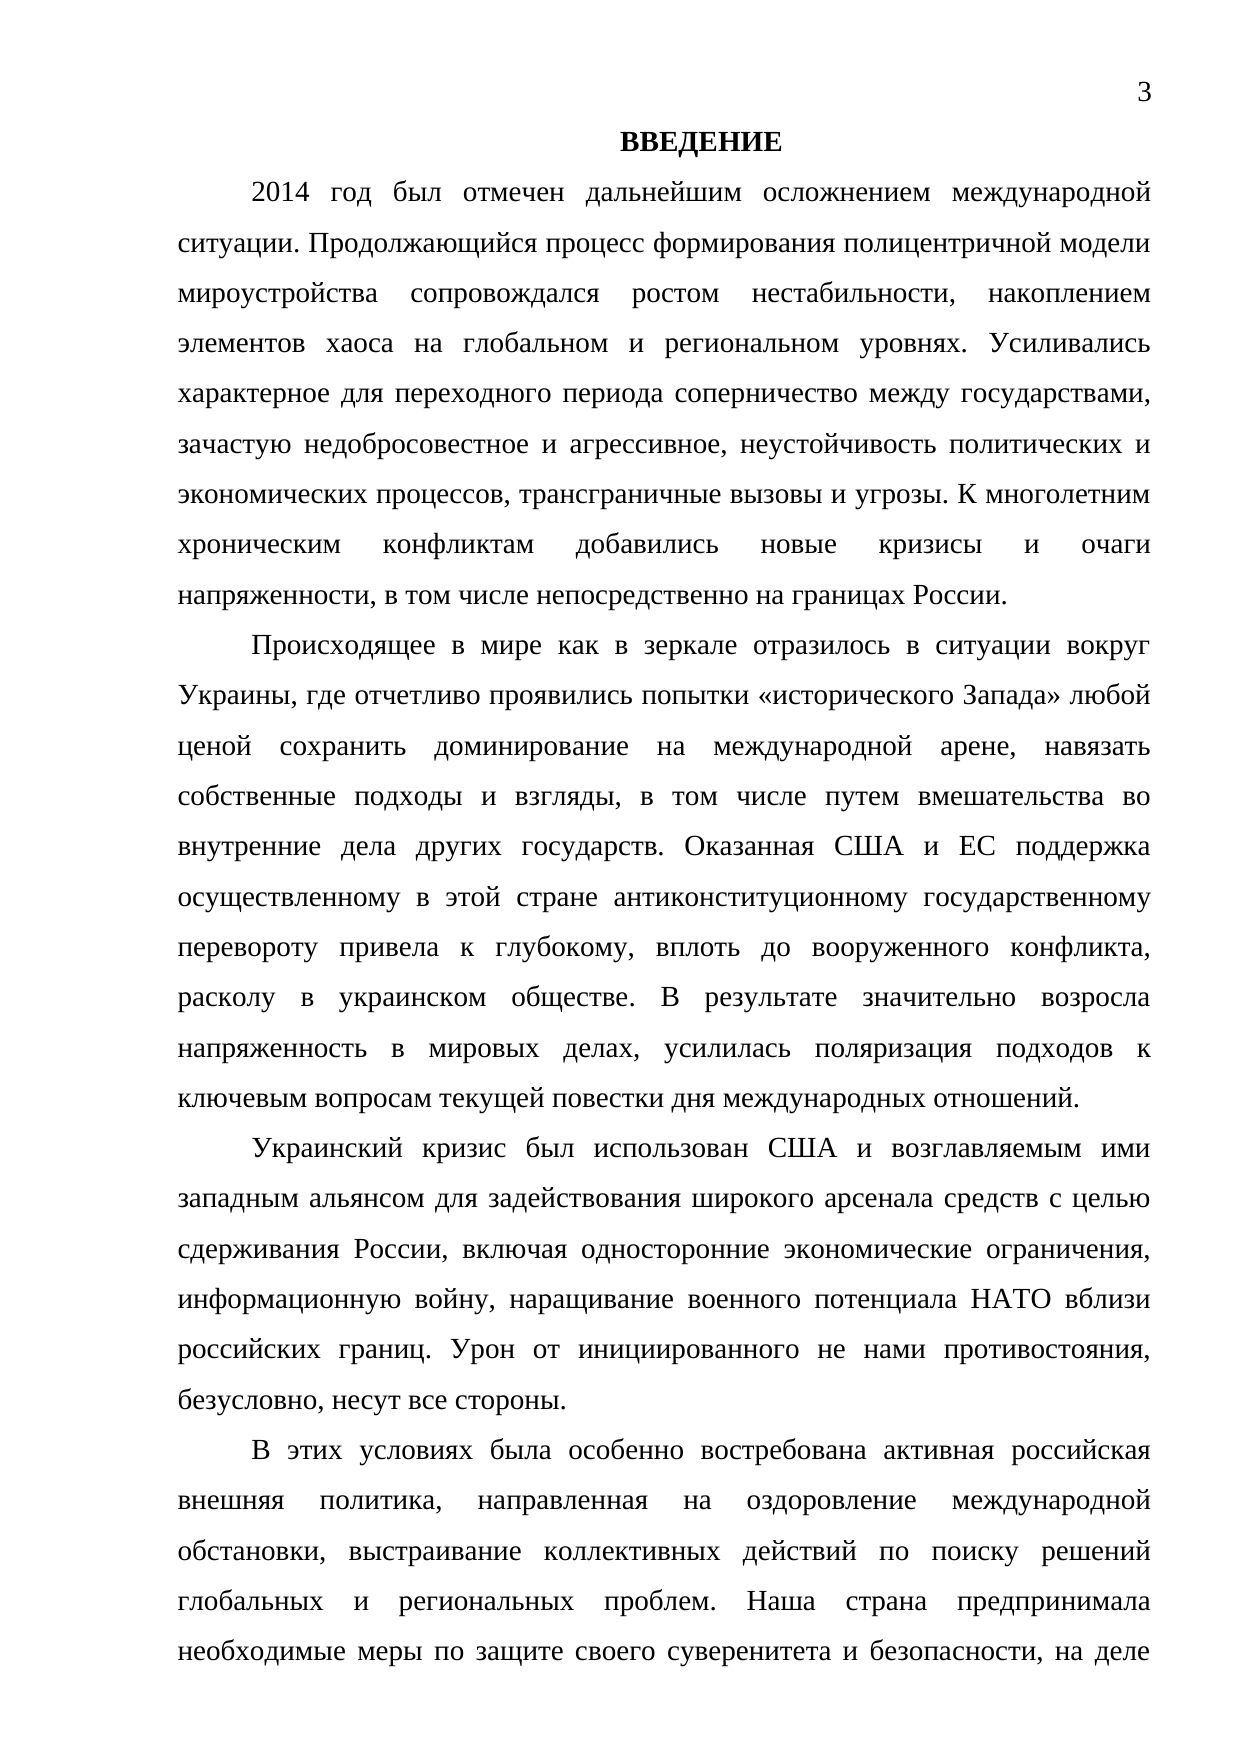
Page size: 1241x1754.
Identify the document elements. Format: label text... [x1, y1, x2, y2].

text Украинский кризис был использован США и возглавляемым ими западным альянсом для задействования широкого арсенала средств с целью сдерживания России, включая односторонние экономические ограничения, информационную войну, наращивание военного потенциала НАТО вблизи российских границ. Урон от инициированного не нами противостояния, безусловно, несут все стороны. [177, 1130, 1152, 1415]
text 2014 год был отмечен дальнейшим осложнением международной ситуации. Продолжающийся процесс формирования полицентричной модели мироустройства сопровождался ростом нестабильности, накоплением элементов хаоса на глобальном и региональном уровнях. Усиливались характерное для переходного периода соперничество между государствами, зачастую недобросовестное и агрессивное, неустойчивость политических и экономических процессов, трансграничные вызовы и угрозы. К многолетним хроническим конфликтам добавились новые кризисы и очаги напряженности, в том числе непосредственно на границах России. [177, 174, 1152, 610]
text ВВЕДЕНИЕ [177, 124, 1152, 158]
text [177, 1432, 1152, 1667]
text Происходящее в мире как в зеркале отразилось в ситуации вокруг Украины, где отчетливо проявились попытки «исторического Запада» любой ценой сохранить доминирование на международной арене, навязать собственные подходы и взгляды, в том числе путем вмешательства во внутренние дела других государств. Оказанная США и ЕС поддержка осуществленному в этой стране антиконституционному государственному перевороту привела к глубокому, вплоть до вооруженного конфликта, расколу в украинском обществе. В результате значительно возросла напряженность в мировых делах, усилилась поляризация подходов к ключевым вопросам текущей повестки дня международных отношений. [177, 627, 1152, 1113]
